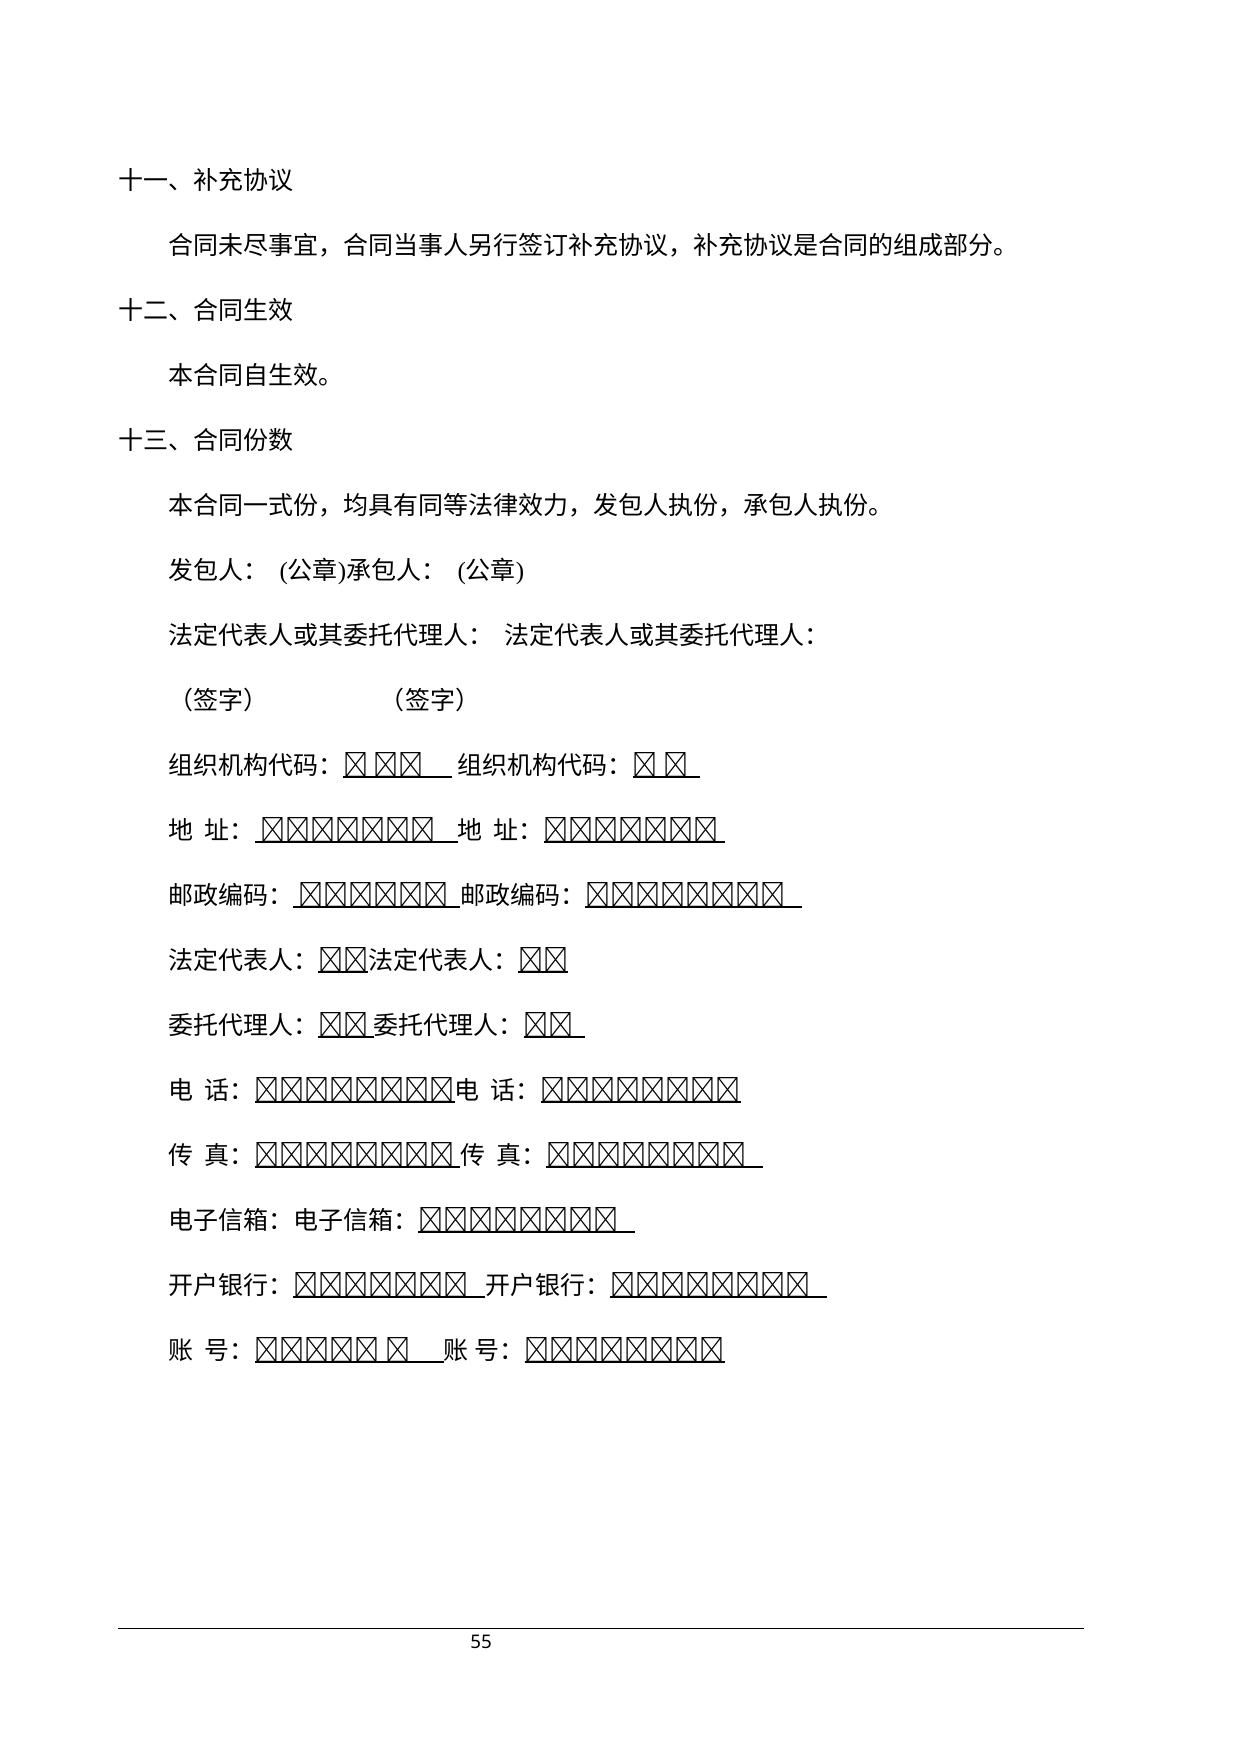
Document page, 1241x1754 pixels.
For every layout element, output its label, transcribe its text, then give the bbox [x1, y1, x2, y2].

text 法定代表人或其委托代理人： 法定代表人或其委托代理人： [118, 601, 1122, 666]
subtitle 十一、补充协议 [118, 146, 1122, 211]
text 本合同一式份，均具有同等法律效力，发包人执份，承包人执份。 [118, 471, 1122, 536]
text 开户银行： 开户银行： [118, 1251, 1122, 1316]
text 传 真： 传 真： [118, 1121, 1122, 1186]
text 法定代表人：法定代表人： [118, 926, 1122, 991]
text 邮政编码：  邮政编码： [118, 861, 1122, 926]
subtitle 十二、合同生效 [118, 276, 1122, 341]
text 发包人： (公章)承包人： (公章) [118, 536, 1122, 601]
text 委托代理人： 委托代理人： [118, 991, 1122, 1056]
text 账 号：  账 号： [118, 1316, 1122, 1381]
subtitle 十三、合同份数 [118, 406, 1122, 471]
text 电 话：电 话： [118, 1056, 1122, 1121]
text 电子信箱：电子信箱： [118, 1186, 1122, 1251]
text 本合同自生效。 [118, 341, 1122, 406]
text （签字） （签字） [118, 666, 1122, 731]
text 合同未尽事宜，合同当事人另行签订补充协议，补充协议是合同的组成部分。 [118, 211, 1122, 276]
text 地 址：  地 址： [118, 796, 1122, 861]
text 组织机构代码：  组织机构代码：  [118, 731, 1122, 796]
